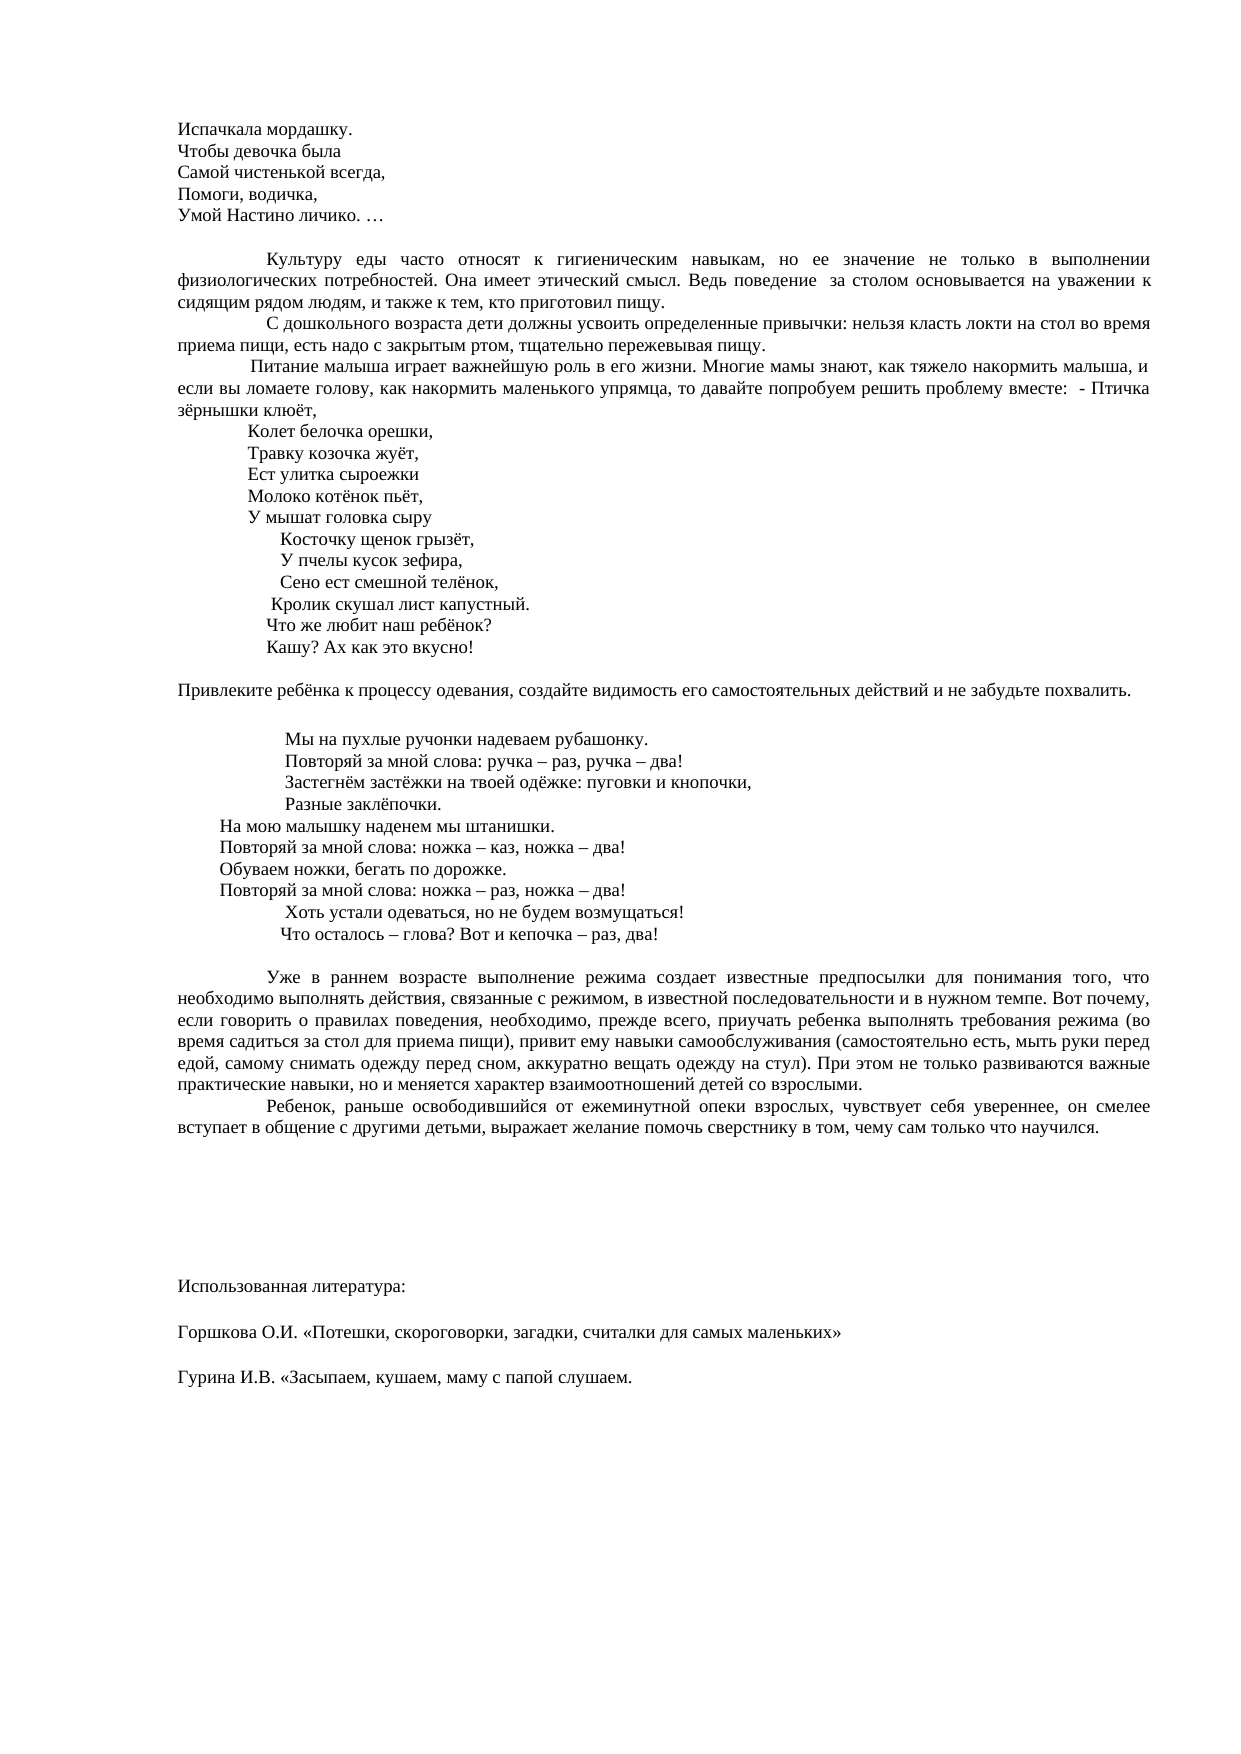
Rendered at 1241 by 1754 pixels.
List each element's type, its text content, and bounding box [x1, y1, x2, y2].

text На мою малышку наденем мы штанишки. [177, 814, 1152, 836]
text Сено ест смешной телёнок, [177, 571, 1152, 592]
text Привлеките ребёнка к процессу одевания, создайте видимость его самостоятельных действий и не забудьте похвалить. [177, 679, 1152, 700]
text Испачкала мордашку. [177, 118, 1152, 140]
text Повторяй за мной слова: ручка – раз, ручка – два! [177, 750, 1152, 771]
text Обуваем ножки, бегать по дорожке. [177, 858, 1152, 879]
text Что же любит наш ребёнок? [177, 614, 1152, 636]
text Кролик скушал лист капустный. [177, 592, 1152, 614]
text Гурина И.В. «Засыпаем, кушаем, маму с папой слушаем. [177, 1366, 1152, 1388]
text Самой чистенькой всегда, [177, 161, 1152, 183]
text Травку козочка жуёт, [177, 442, 1152, 463]
text Повторяй за мной слова: ножка – раз, ножка – два! [177, 879, 1152, 901]
text Застегнём застёжки на твоей одёжке: пуговки и кнопочки, [177, 771, 1152, 793]
text С дошкольного возраста дети должны усвоить определенные привычки: нельзя класть локти на стол во время приема пищи, есть надо с закрытым ртом, тщательно пережевывая пищу. [177, 312, 1152, 355]
text Использованная литература: [177, 1275, 1152, 1296]
text Питание малыша играет важнейшую роль в его жизни. Многие мамы знают, как тяжело накормить малыша, и если вы ломаете голову, как накормить маленького упрямца, то давайте попробуем решить проблему вместе: - Птичка зёрнышки клюёт, [177, 355, 1152, 420]
text Культуру еды часто относят к гигиеническим навыкам, но ее значение не только в выполнении физиологических потребностей. Она имеет этический смысл. Ведь поведение за столом основывается на уважении к сидящим рядом людям, и также к тем, кто приготовил пищу. [177, 247, 1152, 312]
text Мы на пухлые ручонки надеваем рубашонку. [177, 728, 1152, 750]
text Уже в раннем возрасте выполнение режима создает известные предпосылки для понимания того, что необходимо выполнять действия, связанные с режимом, в известной последовательности и в нужном темпе. Вот почему, если говорить о правилах поведения, необходимо, прежде всего, приучать ребенка выполнять требования режима (во время садиться за стол для приема пищи), привит ему навыки самообслуживания (самостоятельно есть, мыть руки перед едой, самому снимать одежду перед сном, аккуратно вещать одежду на стул). При этом не только развиваются важные практические навыки, но и меняется характер взаимоотношений детей со взрослыми. [177, 966, 1152, 1095]
text Косточку щенок грызёт, [177, 528, 1152, 549]
text Помоги, водичка, [177, 183, 1152, 204]
text Колет белочка орешки, [177, 420, 1152, 442]
text Горшкова О.И. «Потешки, скороговорки, загадки, считалки для самых маленьких» [177, 1321, 1152, 1342]
text Ест улитка сыроежки [177, 463, 1152, 485]
text Разные заклёпочки. [177, 793, 1152, 814]
text Повторяй за мной слова: ножка – каз, ножка – два! [177, 836, 1152, 858]
text Умой Настино личико. … [177, 204, 1152, 226]
text Кашу? Ах как это вкусно! [177, 636, 1152, 657]
text У мышат головка сыру [177, 506, 1152, 528]
text У пчелы кусок зефира, [177, 549, 1152, 571]
text Что осталось – глова? Вот и кепочка – раз, два! [177, 922, 1152, 944]
text Молоко котёнок пьёт, [177, 485, 1152, 506]
text Хоть устали одеваться, но не будем возмущаться! [177, 901, 1152, 922]
text Ребенок, раньше освободившийся от ежеминутной опеки взрослых, чувствует себя увереннее, он смелее вступает в общение с другими детьми, выражает желание помочь сверстнику в том, чему сам только что научился. [177, 1095, 1152, 1138]
text Чтобы девочка была [177, 140, 1152, 161]
